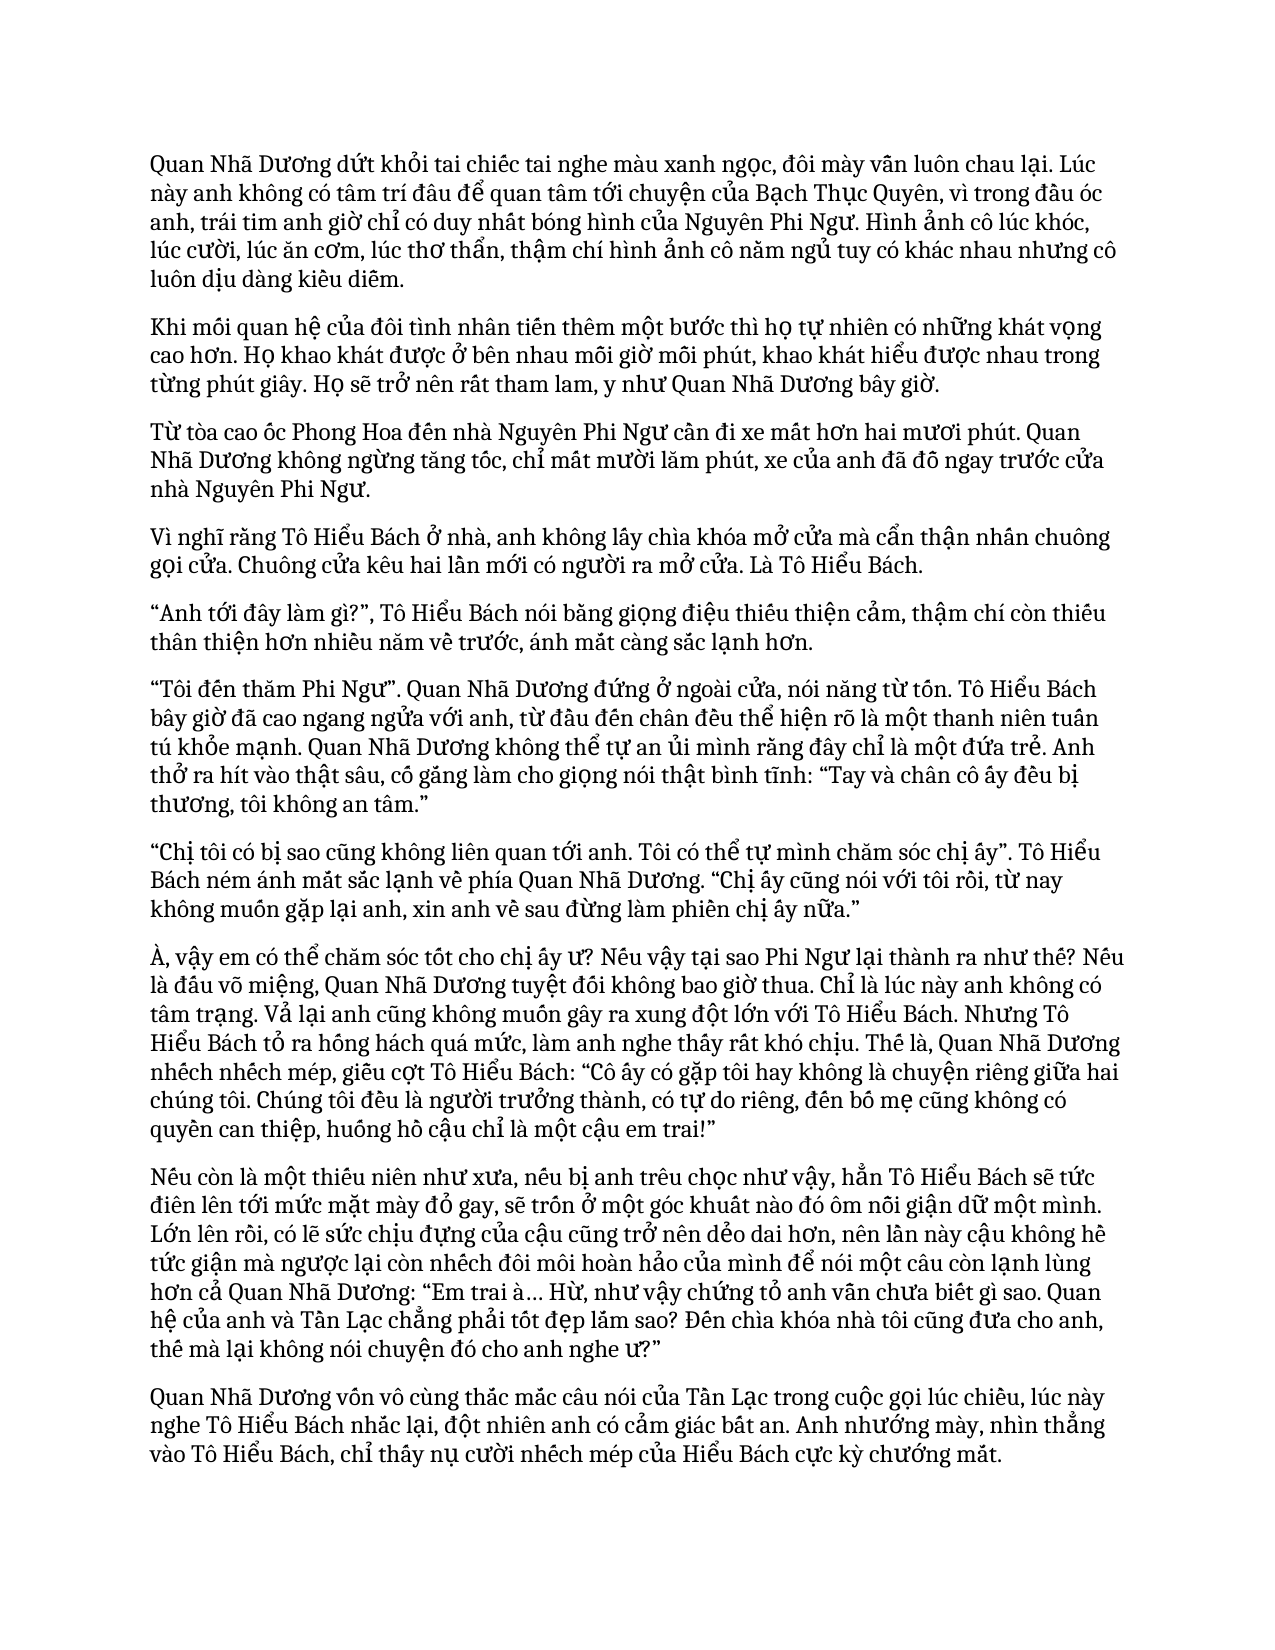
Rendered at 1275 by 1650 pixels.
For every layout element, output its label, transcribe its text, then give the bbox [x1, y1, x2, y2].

text Quan Nhã Dương dứt khỏi tai chiếc tai nghe màu xanh ngọc, đôi mày vẫn luôn chau lại. Lúc này anh không có tâm trí đâu để quan tâm tới chuyện của Bạch Thục Quyên, vì trong đầu óc anh, trái tim anh giờ chỉ có duy nhất bóng hình của Nguyên Phi Ngư. Hình ảnh cô lúc khóc, lúc cười, lúc ăn cơm, lúc thơ thẩn, thậm chí hình ảnh cô nằm ngủ tuy có khác nhau nhưng cô luôn dịu dàng kiều diễm. [150, 150, 1125, 294]
text Từ tòa cao ốc Phong Hoa đến nhà Nguyên Phi Ngư cần đi xe mất hơn hai mươi phút. Quan Nhã Dương không ngừng tăng tốc, chỉ mất mười lăm phút, xe của anh đã đỗ ngay trước cửa nhà Nguyên Phi Ngư. [150, 417, 1125, 504]
text “Chị tôi có bị sao cũng không liên quan tới anh. Tôi có thể tự mình chăm sóc chị ấy”. Tô Hiểu Bách ném ánh mắt sắc lạnh về phía Quan Nhã Dương. “Chị ấy cũng nói với tôi rồi, từ nay không muốn gặp lại anh, xin anh về sau đừng làm phiền chị ấy nữa.” [150, 837, 1125, 924]
text Khi mối quan hệ của đôi tình nhân tiến thêm một bước thì họ tự nhiên có những khát vọng cao hơn. Họ khao khát được ở bên nhau mỗi giờ mỗi phút, khao khát hiểu được nhau trong từng phút giây. Họ sẽ trở nên rất tham lam, y như Quan Nhã Dương bây giờ. [150, 312, 1125, 399]
text Nếu còn là một thiếu niên như xưa, nếu bị anh trêu chọc như vậy, hẳn Tô Hiểu Bách sẽ tức điên lên tới mức mặt mày đỏ gay, sẽ trốn ở một góc khuất nào đó ôm nỗi giận dữ một mình. Lớn lên rồi, có lẽ sức chịu đựng của cậu cũng trở nên dẻo dai hơn, nên lần này cậu không hề tức giận mà ngược lại còn nhếch đôi môi hoàn hảo của mình để nói một câu còn lạnh lùng hơn cả Quan Nhã Dương: “Em trai à… Hừ, như vậy chứng tỏ anh vẫn chưa biết gì sao. Quan hệ của anh và Tần Lạc chẳng phải tốt đẹp lắm sao? Đến chìa khóa nhà tôi cũng đưa cho anh, thế mà lại không nói chuyện đó cho anh nghe ư?” [150, 1162, 1125, 1364]
text Vì nghĩ rằng Tô Hiểu Bách ở nhà, anh không lấy chìa khóa mở cửa mà cẩn thận nhấn chuông gọi cửa. Chuông cửa kêu hai lần mới có người ra mở cửa. Là Tô Hiểu Bách. [150, 522, 1125, 580]
text “Anh tới đây làm gì?”, Tô Hiểu Bách nói bằng giọng điệu thiếu thiện cảm, thậm chí còn thiếu thân thiện hơn nhiều năm về trước, ánh mắt càng sắc lạnh hơn. [150, 599, 1125, 656]
text “Tôi đến thăm Phi Ngư”. Quan Nhã Dương đứng ở ngoài cửa, nói năng từ tốn. Tô Hiểu Bách bây giờ đã cao ngang ngửa với anh, từ đầu đến chân đều thể hiện rõ là một thanh niên tuấn tú khỏe mạnh. Quan Nhã Dương không thể tự an ủi mình rằng đây chỉ là một đứa trẻ. Anh thở ra hít vào thật sâu, cố gắng làm cho giọng nói thật bình tĩnh: “Tay và chân cô ấy đều bị thương, tôi không an tâm.” [150, 675, 1125, 819]
text À, vậy em có thể chăm sóc tốt cho chị ấy ư? Nếu vậy tại sao Phi Ngư lại thành ra như thế? Nếu là đấu võ miệng, Quan Nhã Dương tuyệt đối không bao giờ thua. Chỉ là lúc này anh không có tâm trạng. Vả lại anh cũng không muốn gây ra xung đột lớn với Tô Hiểu Bách. Nhưng Tô Hiểu Bách tỏ ra hống hách quá mức, làm anh nghe thấy rất khó chịu. Thế là, Quan Nhã Dương nhếch nhếch mép, giễu cợt Tô Hiểu Bách: “Cô ấy có gặp tôi hay không là chuyện riêng giữa hai chúng tôi. Chúng tôi đều là người trưởng thành, có tự do riêng, đến bố mẹ cũng không có quyền can thiệp, huống hồ cậu chỉ là một cậu em trai!” [150, 942, 1125, 1144]
text Quan Nhã Dương vốn vô cùng thắc mắc câu nói của Tần Lạc trong cuộc gọi lúc chiều, lúc này nghe Tô Hiểu Bách nhắc lại, đột nhiên anh có cảm giác bất an. Anh nhướng mày, nhìn thẳng vào Tô Hiểu Bách, chỉ thấy nụ cười nhếch mép của Hiểu Bách cực kỳ chướng mắt. [150, 1382, 1125, 1469]
